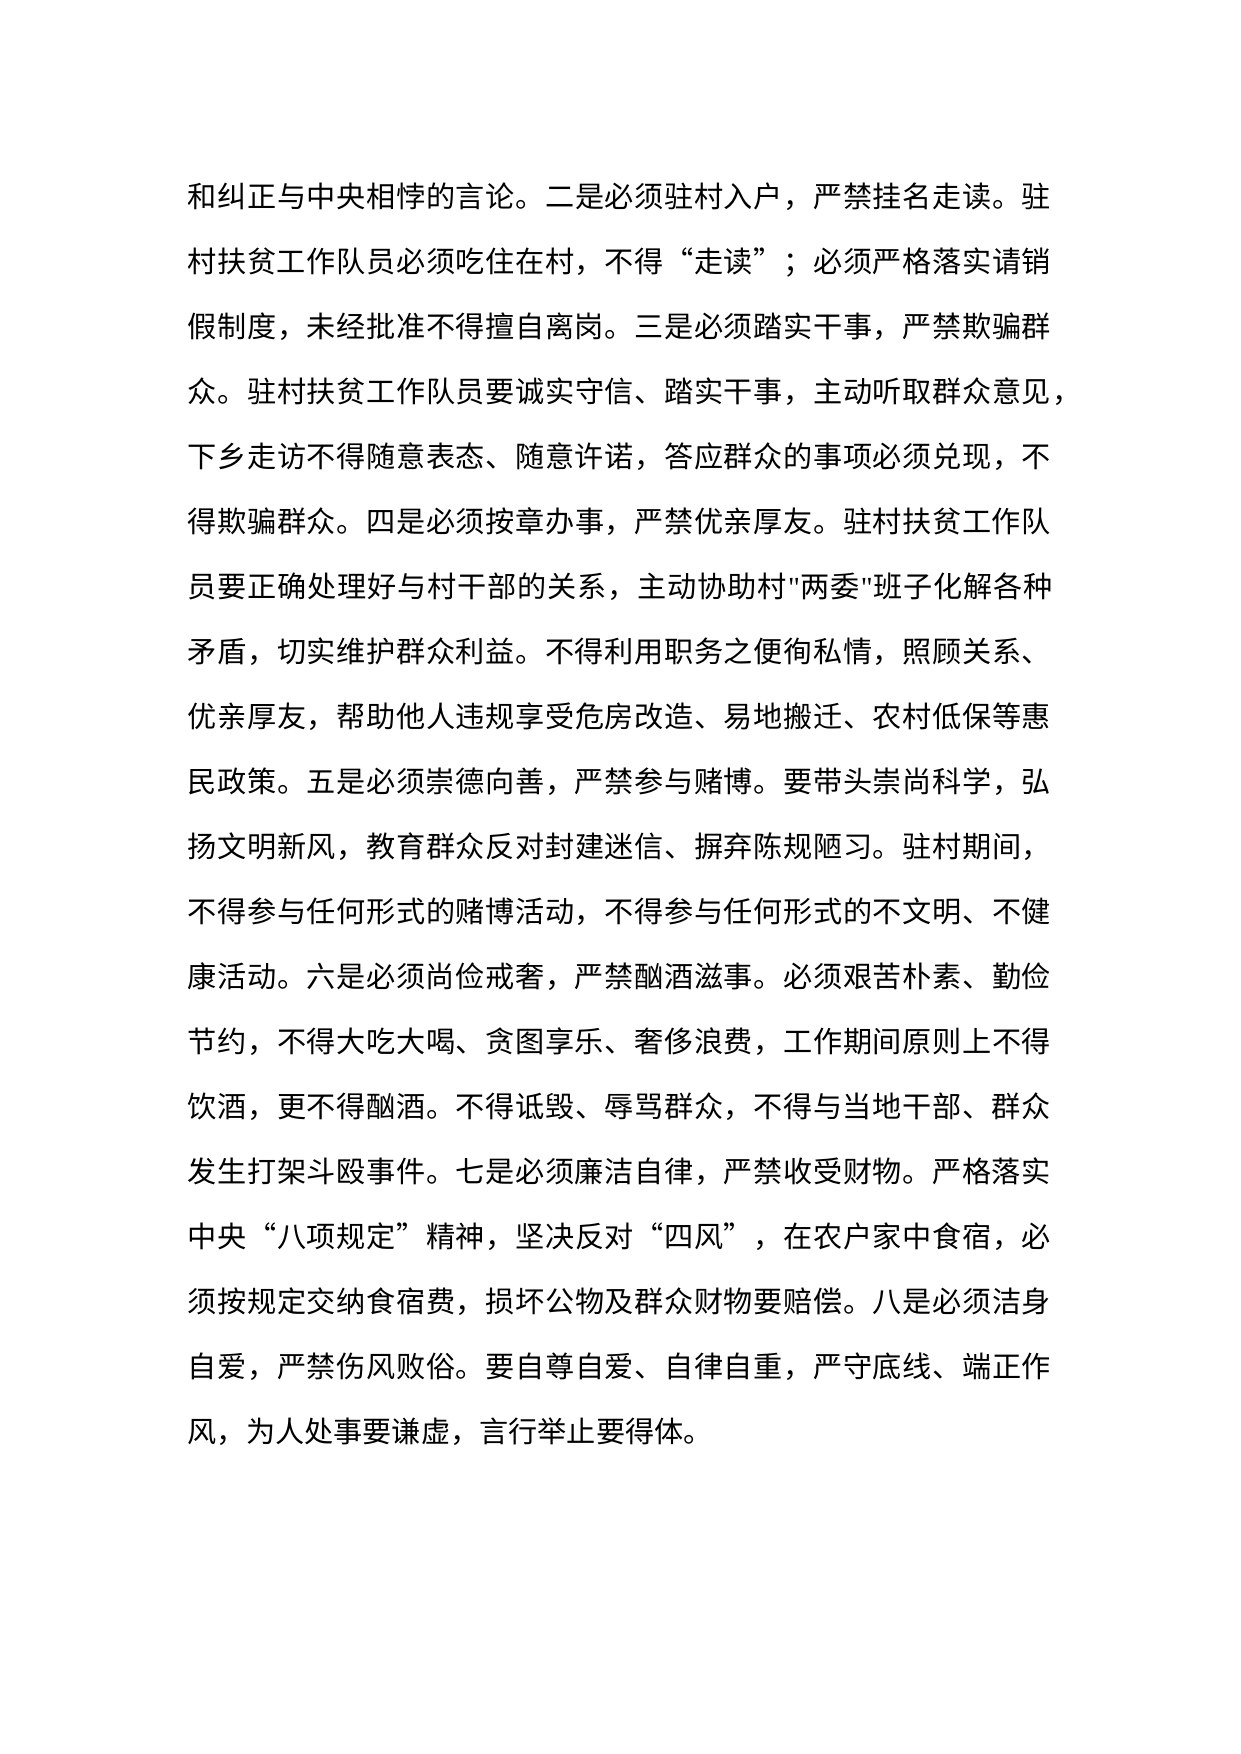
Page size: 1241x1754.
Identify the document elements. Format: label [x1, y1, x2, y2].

text [187, 162, 1053, 1462]
